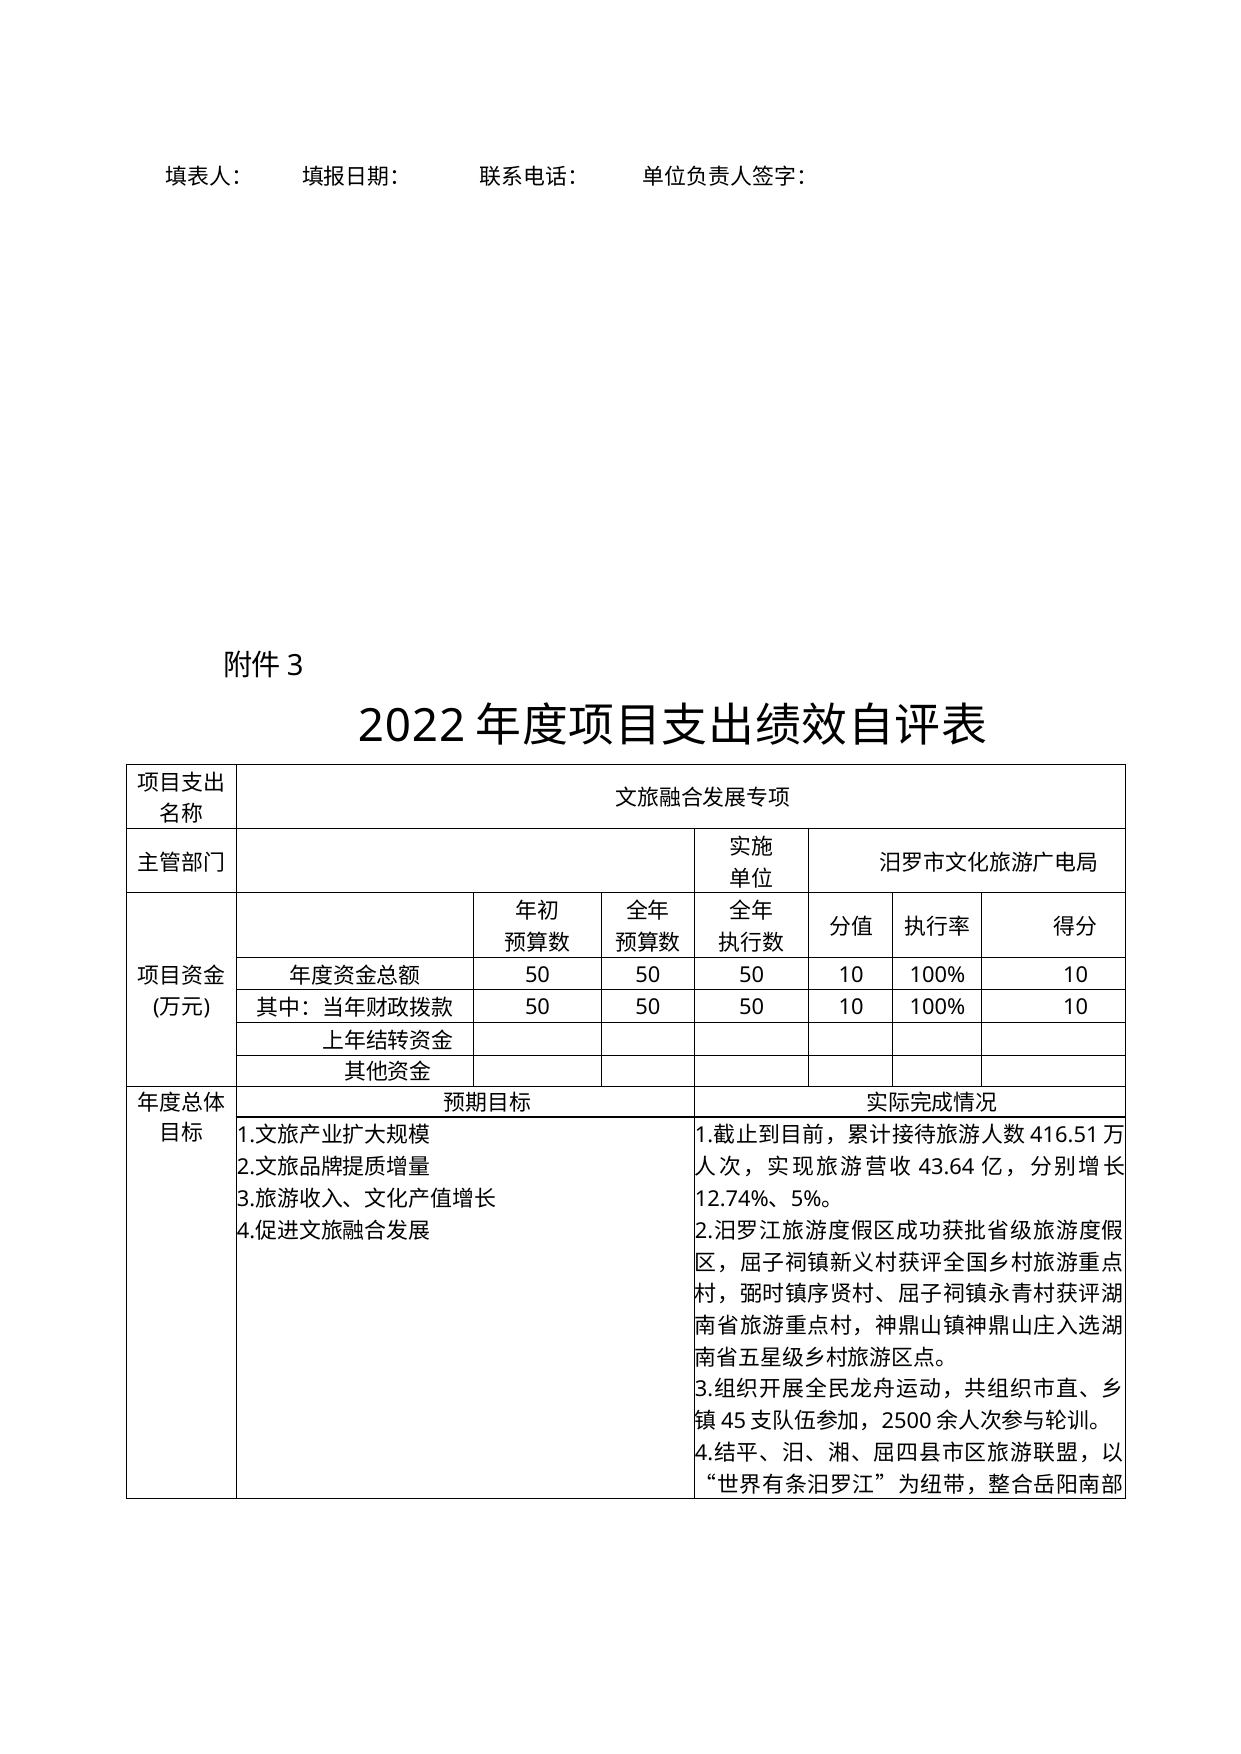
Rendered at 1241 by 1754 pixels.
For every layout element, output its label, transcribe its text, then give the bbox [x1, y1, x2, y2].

table_header 项目支出名称 [127, 765, 236, 828]
table_cell [602, 1056, 694, 1086]
table_cell 年度总体目标 [127, 1087, 236, 1498]
table_cell [893, 1056, 981, 1086]
table_cell 全年 预算数 [602, 893, 694, 957]
table_cell [982, 1023, 1125, 1055]
table_header 文旅融合发展专项 [237, 765, 1125, 828]
table_cell 上年结转资金 [237, 1023, 473, 1055]
table_cell 100% [893, 990, 981, 1022]
table_cell [602, 1023, 694, 1055]
table_cell [893, 1023, 981, 1055]
table_cell 年初 预算数 [474, 893, 601, 957]
table_cell 实际完成情况 [695, 1087, 1125, 1116]
table_cell 10 [982, 958, 1125, 989]
table_cell [474, 1023, 601, 1055]
table_cell 分值 [809, 893, 892, 957]
table_cell [237, 893, 473, 957]
table_cell [695, 1056, 808, 1086]
table_cell 执行率 [893, 893, 981, 957]
table_cell 50 [602, 958, 694, 989]
text 2022年度项目支出绩效自评表 [165, 693, 1087, 754]
table_cell 得分 [982, 893, 1125, 957]
table_cell 预期目标 [237, 1087, 694, 1116]
table_cell 10 [982, 990, 1125, 1022]
table_cell 50 [695, 990, 808, 1022]
table_cell 年度资金总额 [237, 958, 473, 989]
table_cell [695, 1118, 1125, 1498]
table_cell 50 [695, 958, 808, 989]
table_cell [982, 1056, 1125, 1086]
table_cell [474, 1056, 601, 1086]
table_cell 项目资金 (万元) [127, 893, 236, 1086]
table_cell 50 [602, 990, 694, 1022]
table_cell [237, 829, 694, 892]
table_cell [809, 1056, 892, 1086]
text 附件3 [165, 642, 1087, 684]
table_cell [695, 1023, 808, 1055]
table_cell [237, 1118, 694, 1498]
table_cell 汨罗市文化旅游广电局 [809, 829, 1125, 892]
table_cell 50 [474, 958, 601, 989]
table_cell 全年 执行数 [695, 893, 808, 957]
table_cell 主管部门 [127, 829, 236, 892]
table_cell 50 [474, 990, 601, 1022]
table_cell 10 [809, 958, 892, 989]
table_cell 10 [809, 990, 892, 1022]
table_cell 其他资金 [237, 1056, 473, 1086]
table_cell 其中：当年财政拨款 [237, 990, 473, 1022]
table_cell [809, 1023, 892, 1055]
table_cell 实施 单位 [695, 829, 808, 892]
table_cell 100% [893, 958, 981, 989]
text 填表人： 填报日期： 联系电话： 单位负责人签字： [165, 159, 1087, 190]
